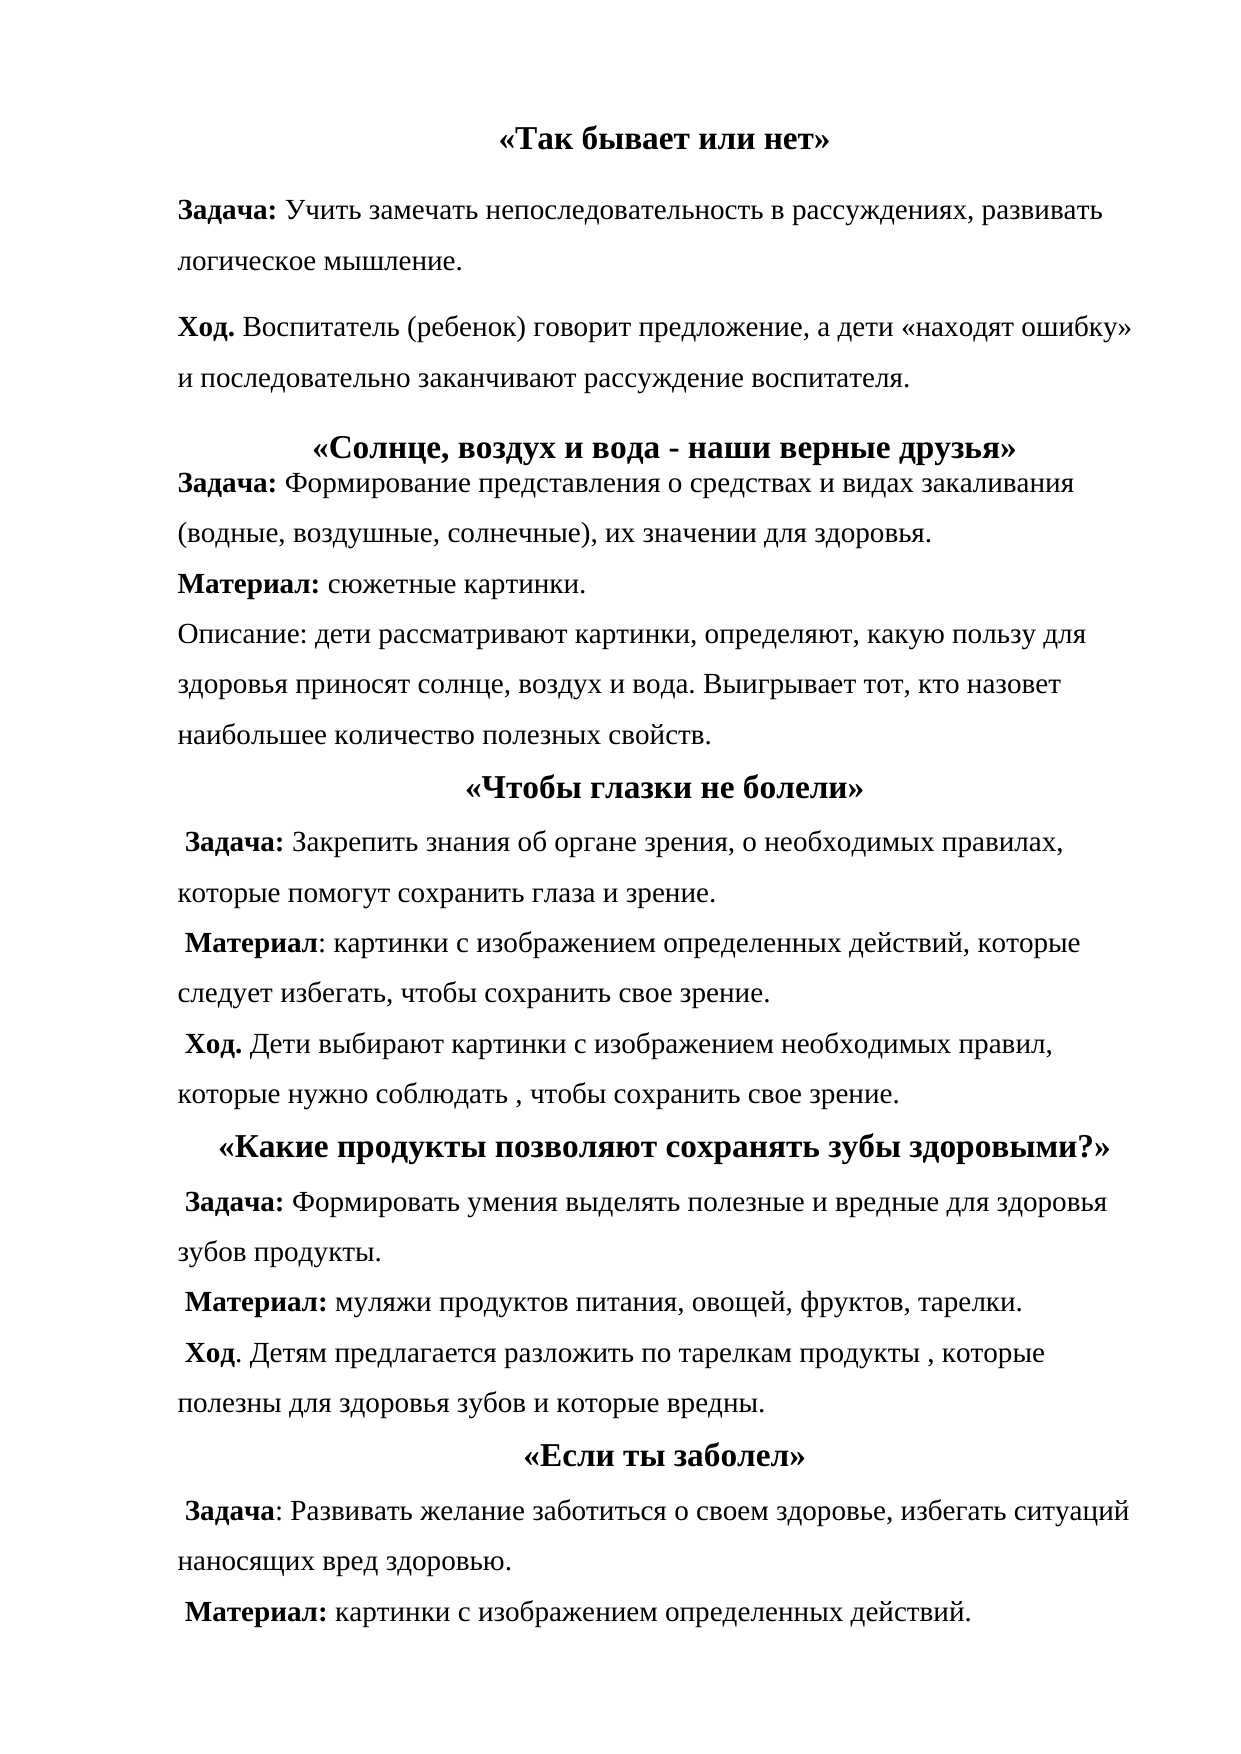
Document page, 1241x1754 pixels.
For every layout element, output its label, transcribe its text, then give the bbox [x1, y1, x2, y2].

text Описание: дети рассматривают картинки, определяют, какую пользу для здоровья приносят солнце, воздух и вода. Выигрывает тот, кто назовет наибольшее количество полезных свойств. [177, 616, 1152, 750]
text «Солнце, воздух и вода - наши верные друзья» [177, 427, 1152, 465]
text Задача: Учить замечать непоследовательность в рассуждениях, развивать логическое мышление. [177, 192, 1152, 276]
text Ход. Воспитатель (ребенок) говорит предложение, а дети «находят ошибку» и последовательно заканчивают рассуждение воспитателя. [177, 309, 1152, 393]
text Ход. Дети выбирают картинки с изображением необходимых правил, которые нужно соблюдать , чтобы сохранить свое зрение. [177, 1026, 1152, 1110]
text Материал: сюжетные картинки. [177, 566, 1152, 599]
text Задача: Закрепить знания об органе зрения, о необходимых правилах, которые помогут сохранить глаза и зрение. [177, 824, 1152, 908]
text Задача: Развивать желание заботиться о своем здоровье, избегать ситуаций наносящих вред здоровью. [177, 1493, 1152, 1577]
text «Какие продукты позволяют сохранять зубы здоровыми?» [177, 1126, 1152, 1165]
text Ход. Детям предлагается разложить по тарелкам продукты , которые полезны для здоровья зубов и которые вредны. [177, 1335, 1152, 1419]
text «Чтобы глазки не болели» [177, 767, 1152, 805]
text Задача: Формирование представления о средствах и видах закаливания (водные, воздушные, солнечные), их значении для здоровья. [177, 465, 1152, 549]
text «Так бывает или нет» [177, 118, 1152, 156]
text «Если ты заболел» [177, 1436, 1152, 1474]
text Материал: картинки с изображением определенных действий. [177, 1594, 1152, 1627]
text Материал: картинки с изображением определенных действий, которые следует избегать, чтобы сохранить свое зрение. [177, 925, 1152, 1009]
text Задача: Формировать умения выделять полезные и вредные для здоровья зубов продукты. [177, 1184, 1152, 1268]
text Материал: муляжи продуктов питания, овощей, фруктов, тарелки. [177, 1284, 1152, 1318]
